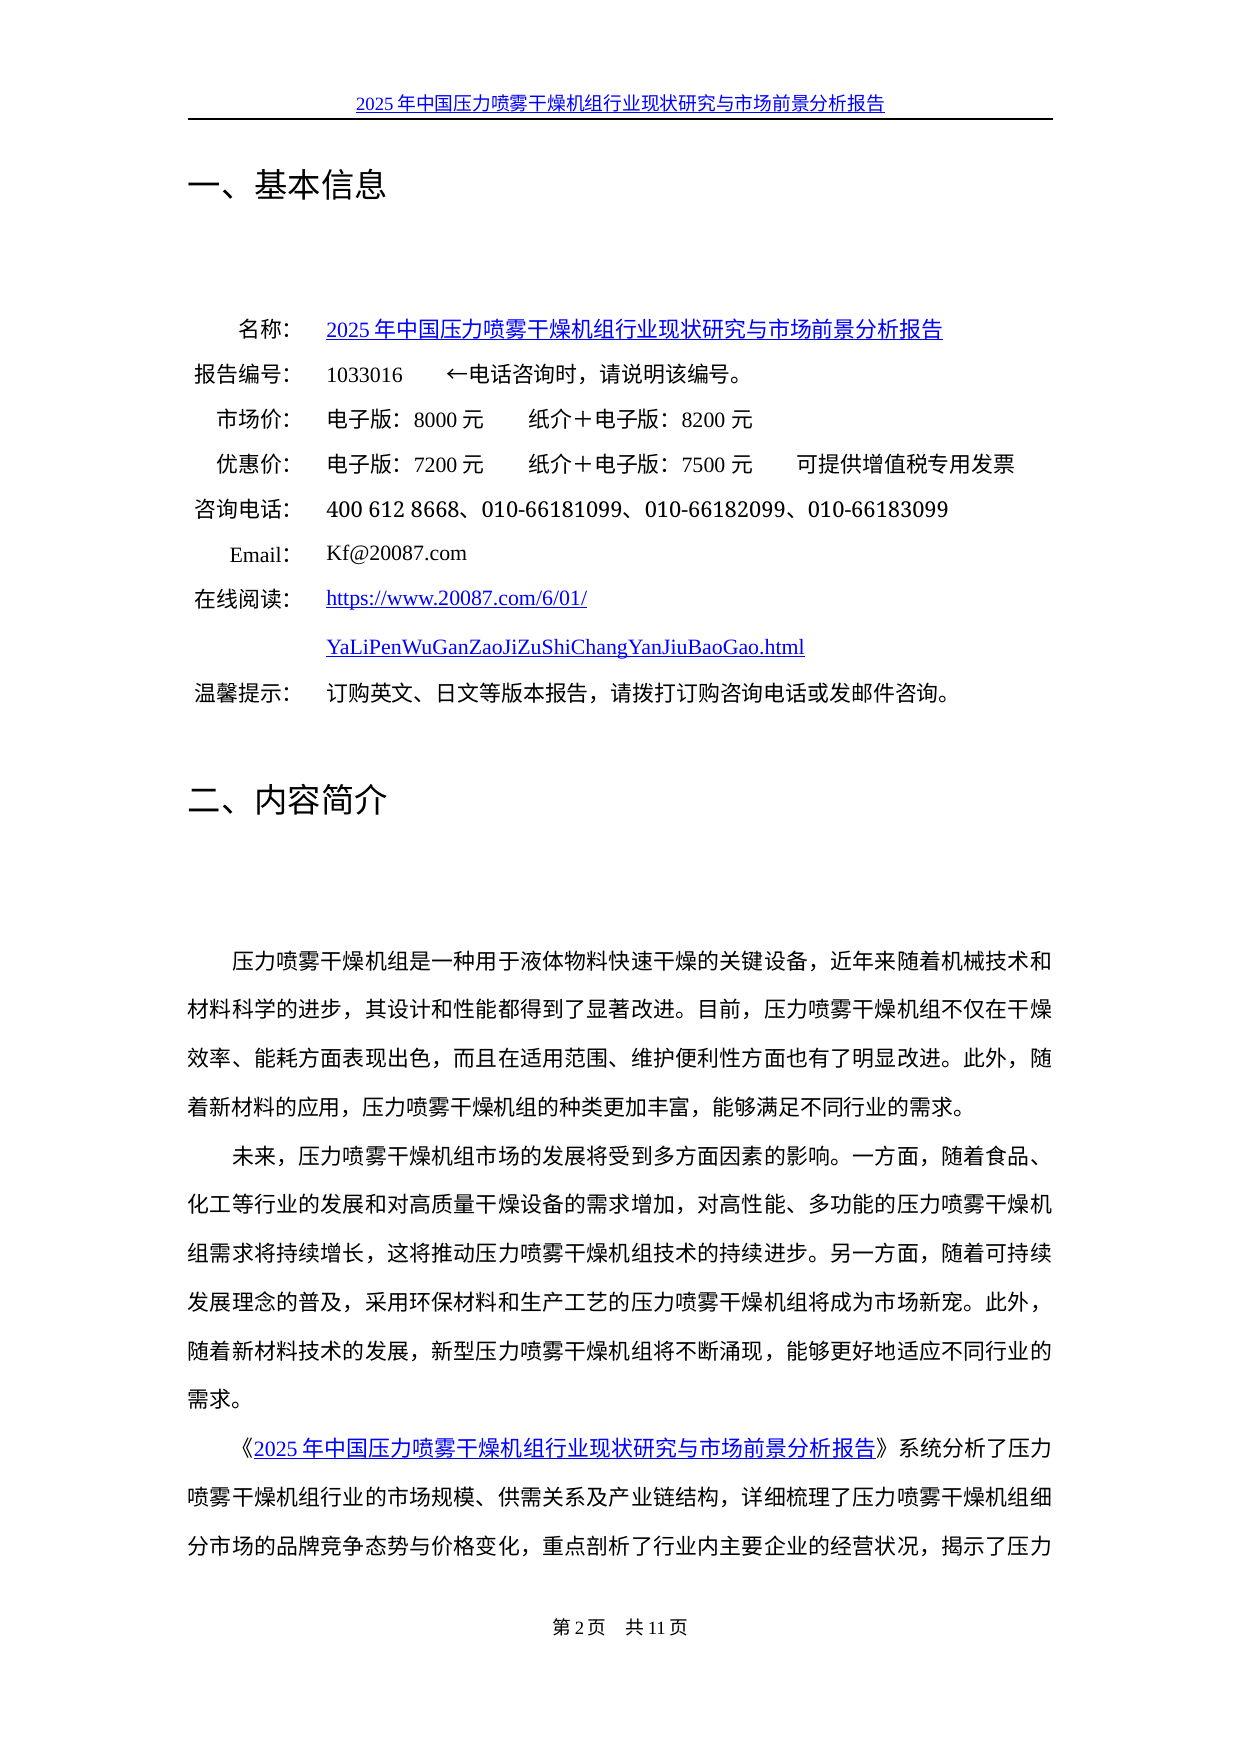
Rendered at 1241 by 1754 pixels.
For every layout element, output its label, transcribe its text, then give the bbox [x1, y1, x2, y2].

table_cell 电子版：8000 元 纸介＋电子版：8200 元 [315, 402, 1073, 447]
table_header 2025年中国压力喷雾干燥机组行业现状研究与市场前景分析报告 [315, 312, 1073, 357]
table_cell 电子版：7200 元 纸介＋电子版：7500 元 可提供增值税专用发票 [315, 447, 1073, 492]
table_cell Kf@20087.com [315, 537, 1073, 582]
table_cell [315, 582, 1073, 675]
table_header 名称： [167, 312, 315, 357]
table_cell 报告编号： [167, 357, 315, 402]
table_cell 咨询电话： [167, 492, 315, 537]
table_cell 市场价： [167, 402, 315, 447]
table_cell 在线阅读： [167, 582, 315, 675]
table_cell 1033016 ←电话咨询时，请说明该编号。 [315, 357, 1073, 402]
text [187, 943, 1053, 1561]
title 二、内容简介 [187, 766, 1053, 831]
table_cell 温馨提示： [167, 675, 315, 720]
table_cell 订购英文、日文等版本报告，请拨打订购咨询电话或发邮件咨询。 [315, 675, 1073, 720]
table_cell Email： [167, 537, 315, 582]
table_cell 400 612 8668、010-66181099、010-66182099、010-66183099 [315, 492, 1073, 537]
table_cell 优惠价： [167, 447, 315, 492]
title 一、基本信息 [187, 150, 1053, 215]
